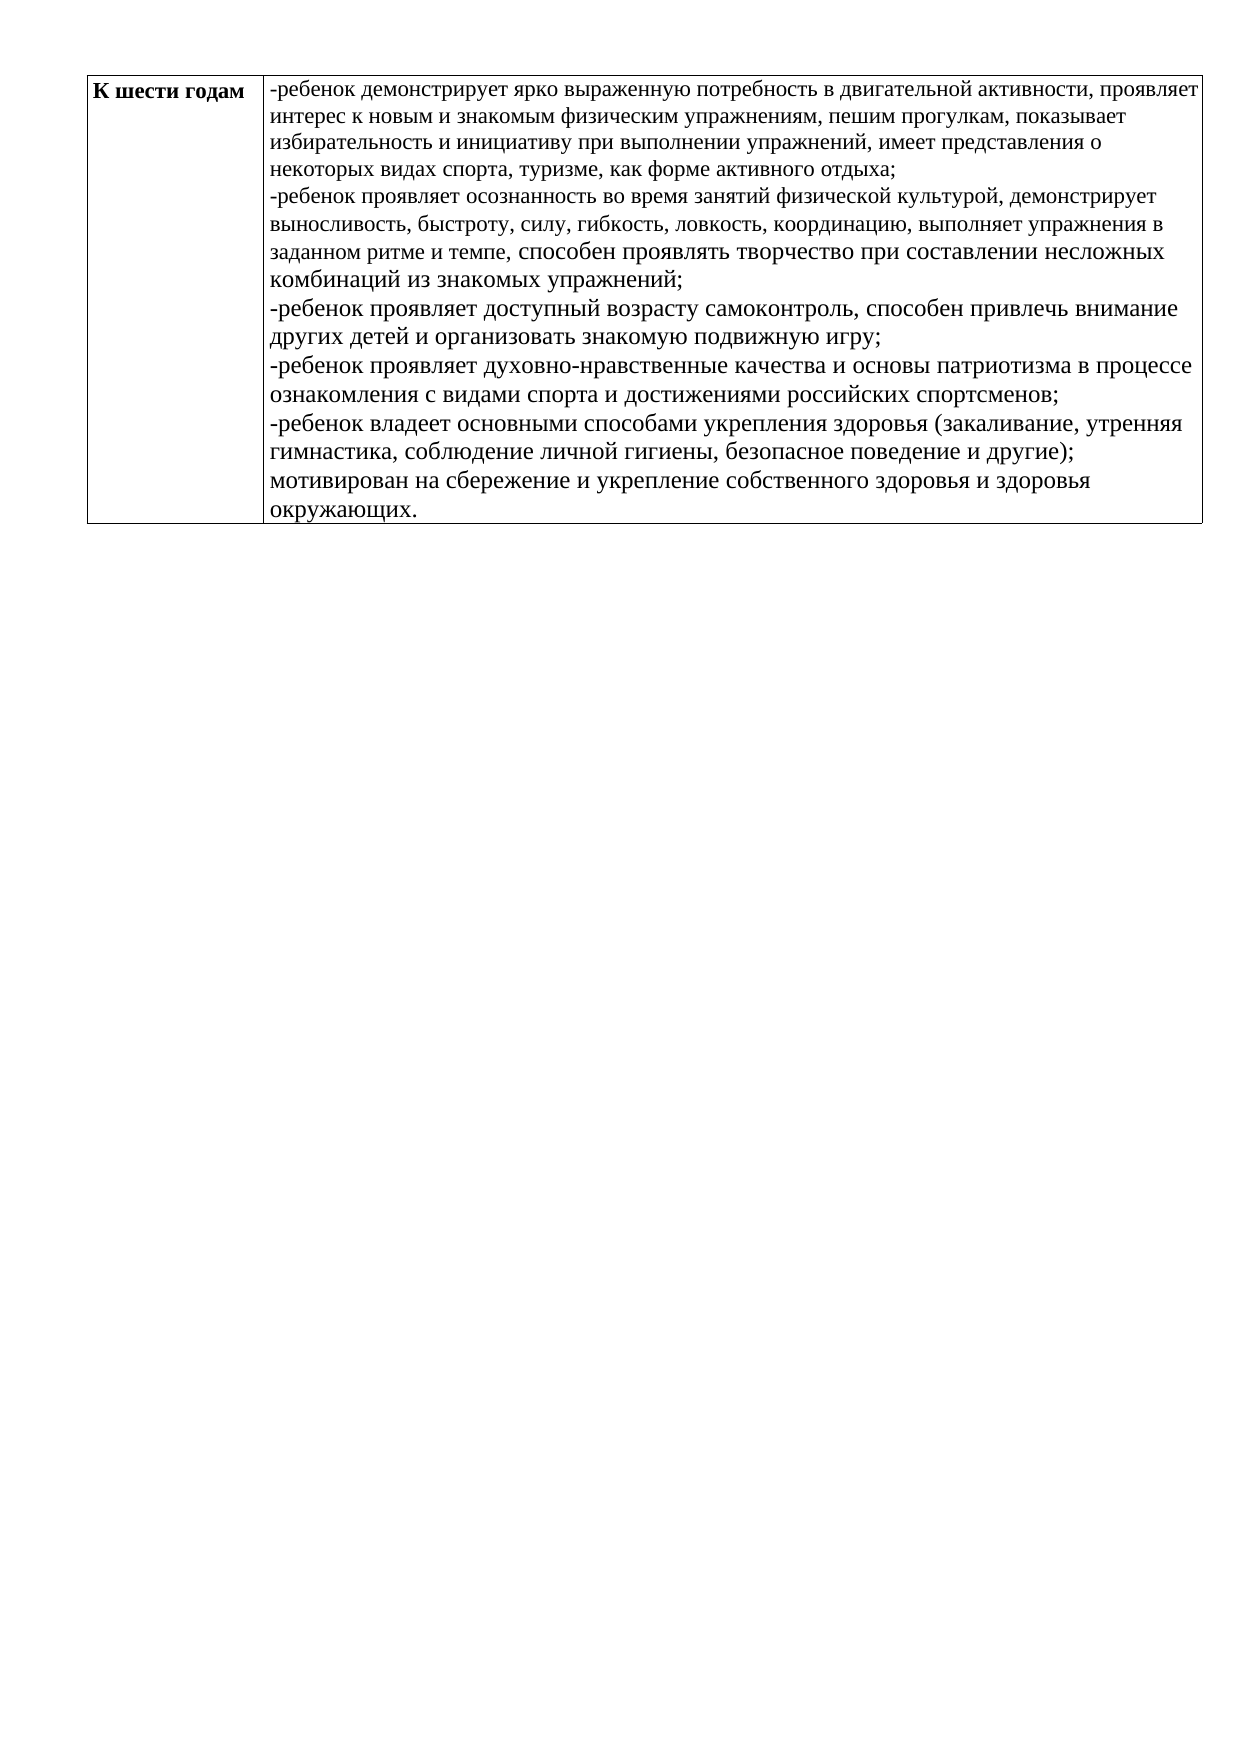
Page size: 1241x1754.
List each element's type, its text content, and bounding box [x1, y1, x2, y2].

table_cell -ребенок демонстрирует ярко выраженную потребность в двигательной активности, проявляет интерес к новым и знакомым физическим упражнениям, пешим прогулкам, показывает избирательность и инициативу при выполнении упражнений, имеет представления о некоторых видах спорта, туризме, как форме активного отдыха; -ребенок проявляет осознанность во время занятий физической культурой, демонстрирует выносливость, быстроту, силу, гибкость, ловкость, координацию, выполняет упражнения в заданном ритме и темпе, способен проявлять творчество при составлении несложных комбинаций из знакомых упражнений; -ребенок проявляет доступный возрасту самоконтроль, способен привлечь внимание других детей и организовать знакомую подвижную игру; -ребенок проявляет духовно-нравственные качества и основы патриотизма в процессе ознакомления с видами спорта и достижениями российских спортсменов; -ребенок владеет основными способами укрепления здоровья (закаливание, утренняя гимнастика, соблюдение личной гигиены, безопасное поведение и другие); мотивирован на сбережение и укрепление собственного здоровья и здоровья окружающих. [264, 76, 1202, 523]
table_cell К шести годам [88, 76, 263, 523]
